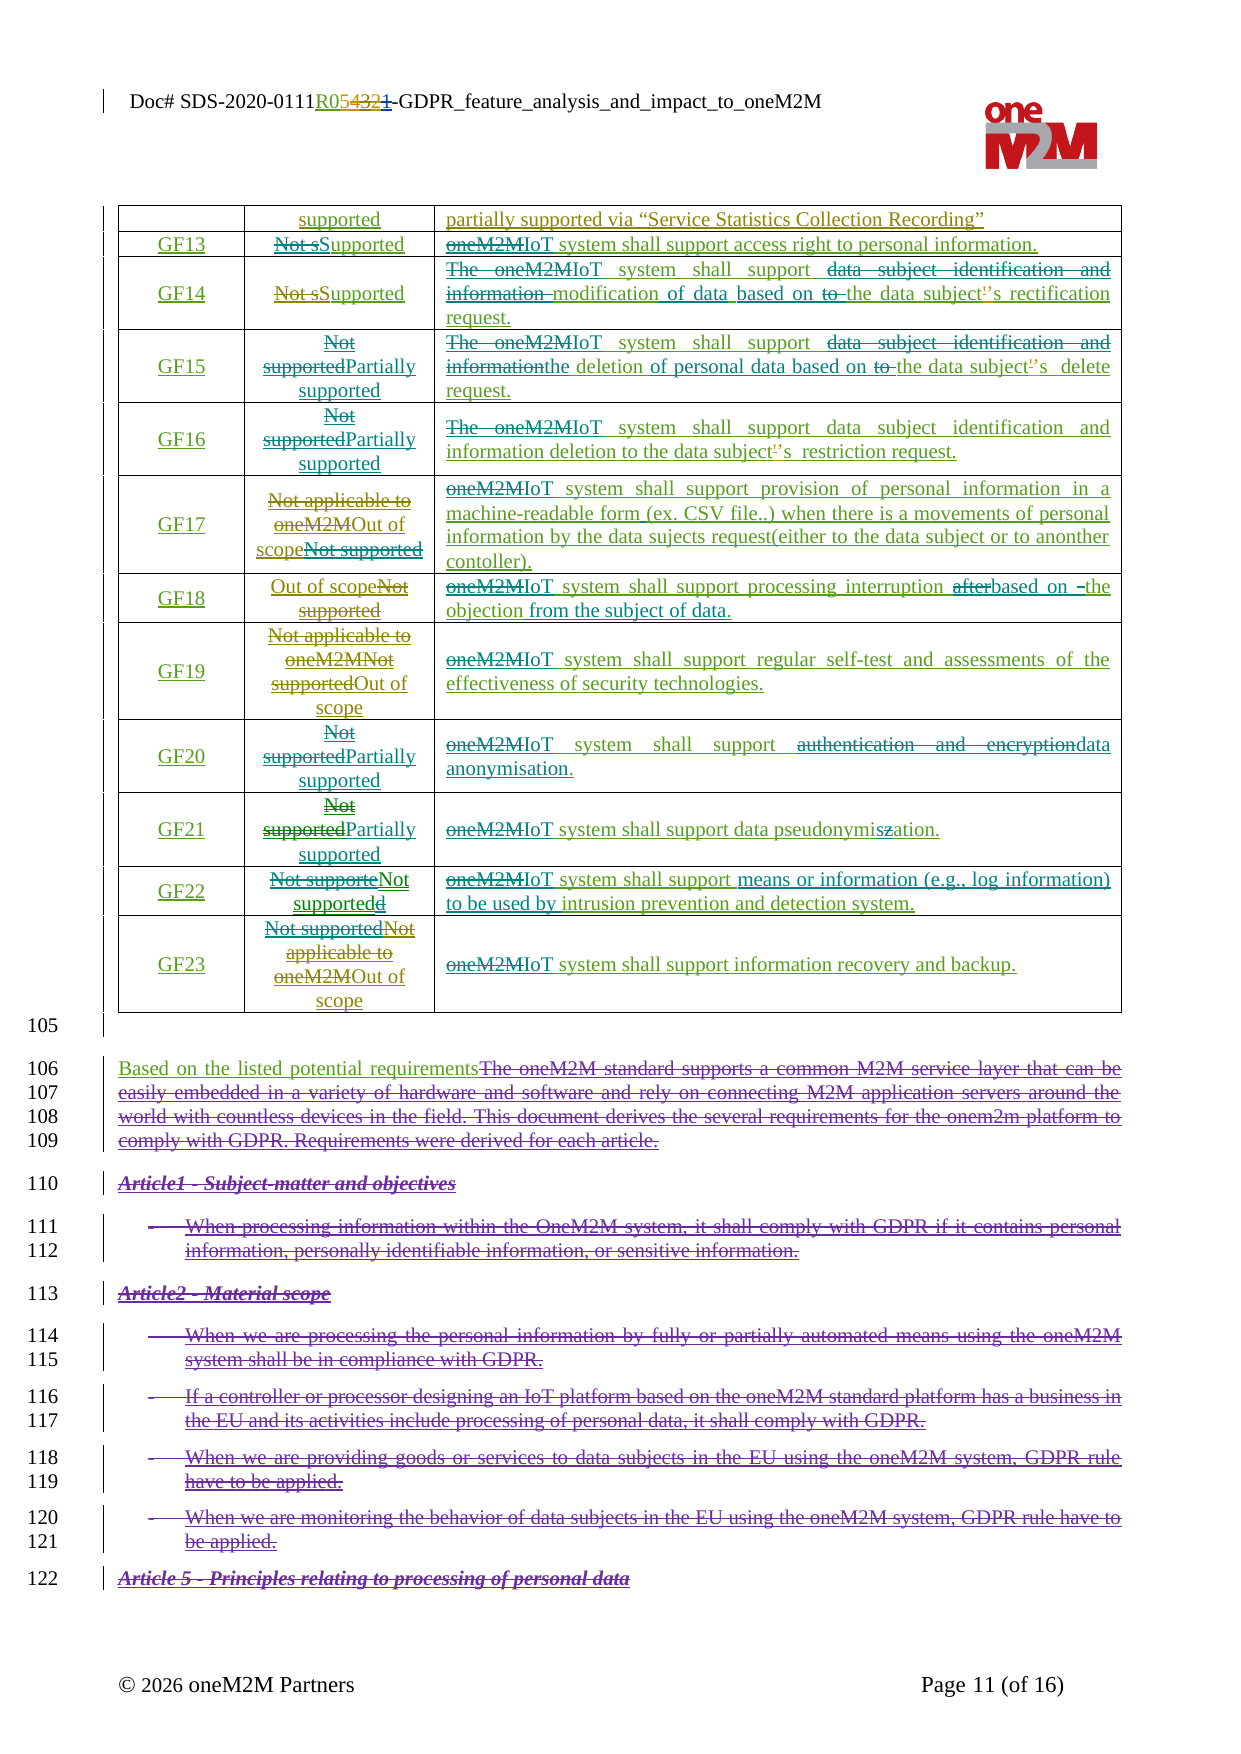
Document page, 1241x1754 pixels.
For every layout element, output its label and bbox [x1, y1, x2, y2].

table_cell [435, 232, 1121, 256]
table_cell [435, 867, 1121, 915]
table_cell [119, 623, 244, 719]
table_cell [119, 793, 244, 866]
table_cell [119, 574, 244, 622]
table_cell [245, 867, 434, 915]
table_cell [435, 793, 1121, 866]
table_cell [119, 206, 244, 231]
table_cell [119, 403, 244, 475]
table_cell [435, 623, 1121, 719]
table_cell [119, 232, 244, 256]
table_cell [245, 574, 434, 622]
table_cell [245, 257, 434, 329]
table_cell [119, 330, 244, 402]
table_cell [245, 916, 434, 1012]
table_cell [435, 916, 1121, 1012]
table_cell [245, 403, 434, 475]
table_cell [119, 257, 244, 329]
table_cell [119, 916, 244, 1012]
table_cell [245, 623, 434, 719]
table_cell [119, 476, 244, 573]
table_cell [245, 720, 434, 792]
picture [971, 88, 1111, 184]
table_cell [435, 206, 1121, 231]
table_cell [245, 476, 434, 573]
table_cell [435, 720, 1121, 792]
table_cell [119, 720, 244, 792]
table_cell [435, 403, 1121, 475]
table_cell [245, 232, 434, 256]
table_cell [435, 574, 1121, 622]
table_cell [435, 476, 1121, 573]
table_cell [245, 206, 434, 231]
table_cell [119, 867, 244, 915]
table_cell [435, 257, 1121, 329]
table_cell [245, 793, 434, 866]
table_cell [245, 330, 434, 402]
table_cell [435, 330, 1121, 402]
